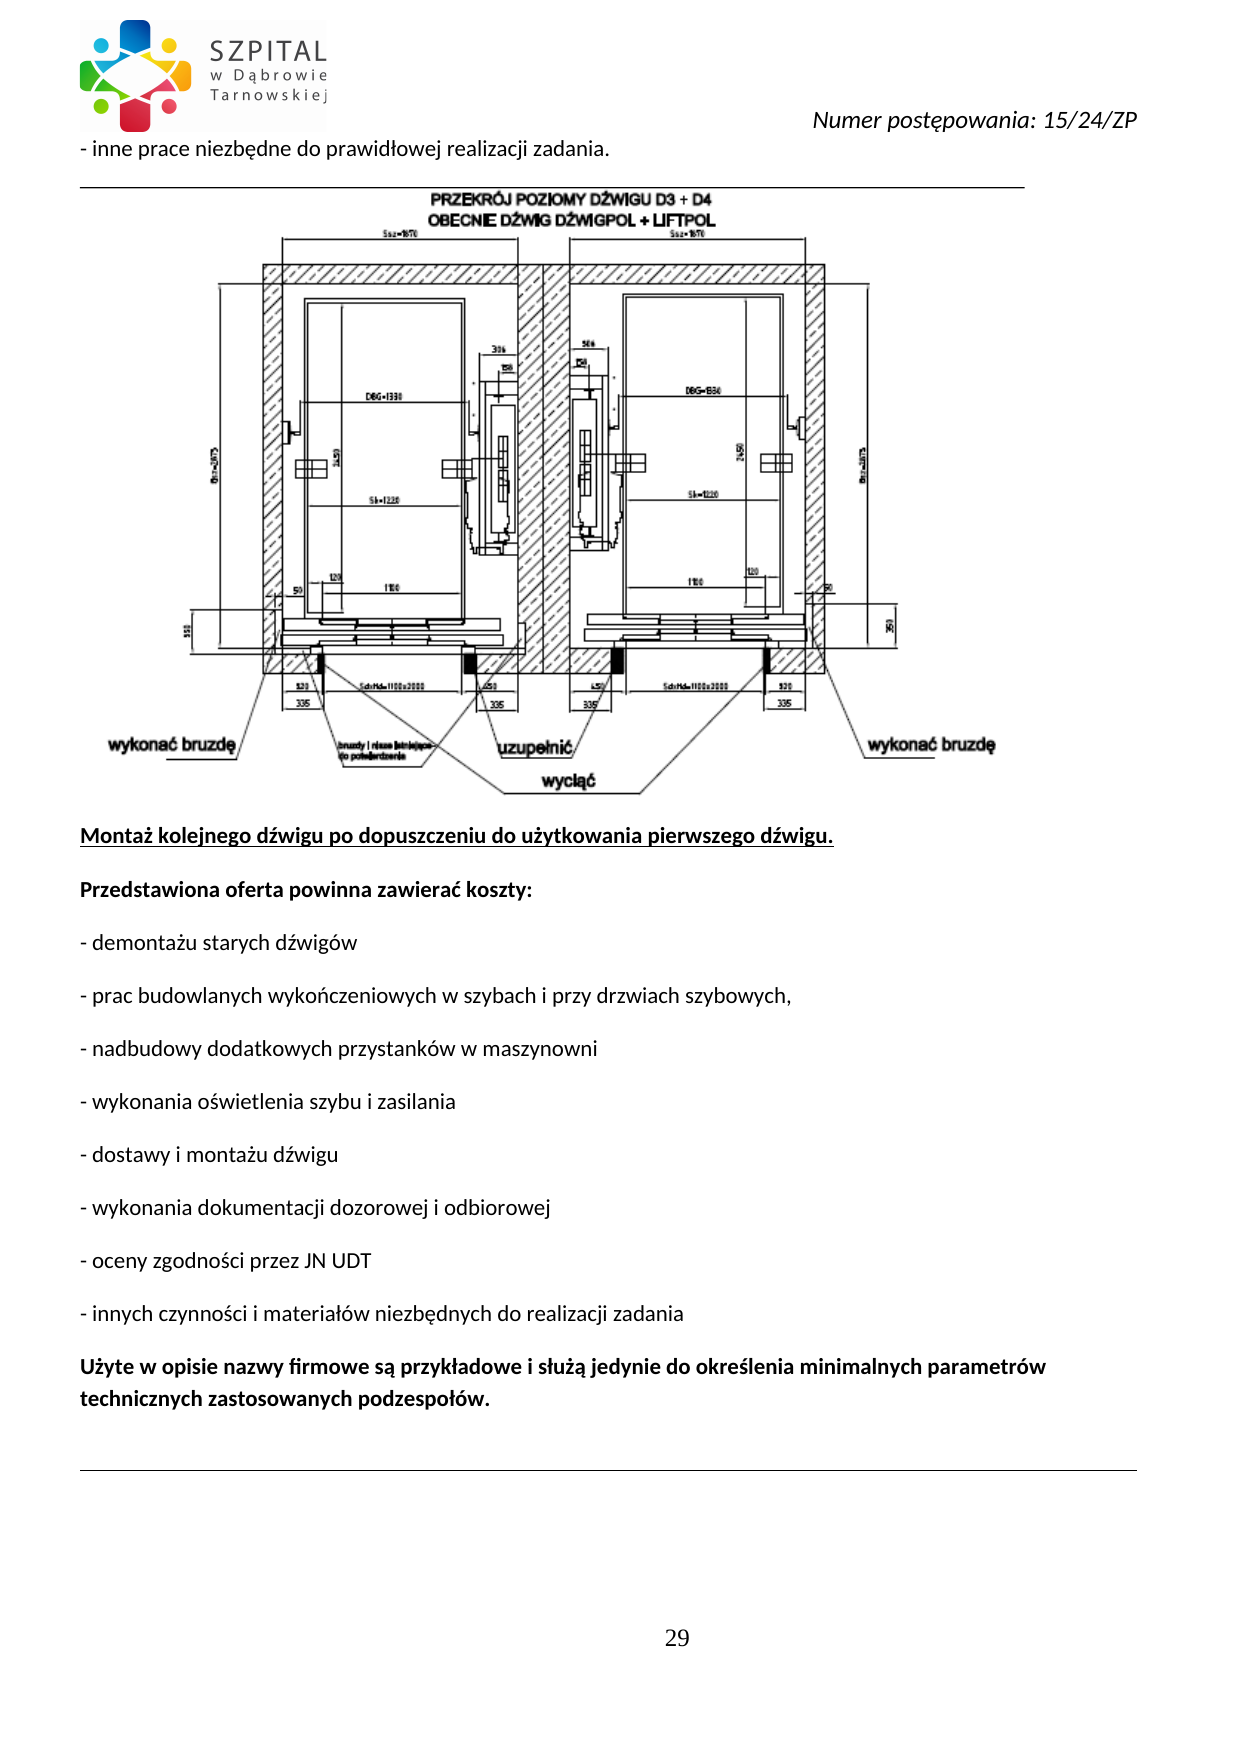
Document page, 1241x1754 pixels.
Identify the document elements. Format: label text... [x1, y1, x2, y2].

picture [79, 20, 327, 132]
text Montaż kolejnego dźwigu po dopuszczeniu do użytkowania pierwszego dźwigu. [80, 822, 1137, 850]
text Użyte w opisie nazwy firmowe są przykładowe i służą jedynie do określenia minimalnych parametrów technicznych zastosowanych podzespołów. [80, 1352, 1137, 1412]
text - inne prace niezbędne do prawidłowej realizacji zadania. [80, 134, 1137, 162]
text - wykonania oświetlenia szybu i zasilania [80, 1087, 1137, 1115]
text - dostawy i montażu dźwigu [80, 1140, 1137, 1168]
text - oceny zgodności przez JN UDT [80, 1246, 1137, 1274]
text - innych czynności i materiałów niezbędnych do realizacji zadania [80, 1299, 1137, 1327]
text - prac budowlanych wykończeniowych w szybach i przy drzwiach szybowych, [80, 981, 1137, 1009]
text - nadbudowy dodatkowych przystanków w maszynowni [80, 1034, 1137, 1062]
text - demontażu starych dźwigów [80, 928, 1137, 956]
text - wykonania dokumentacji dozorowej i odbiorowej [80, 1193, 1137, 1221]
text Przedstawiona oferta powinna zawierać koszty: [80, 875, 1137, 903]
